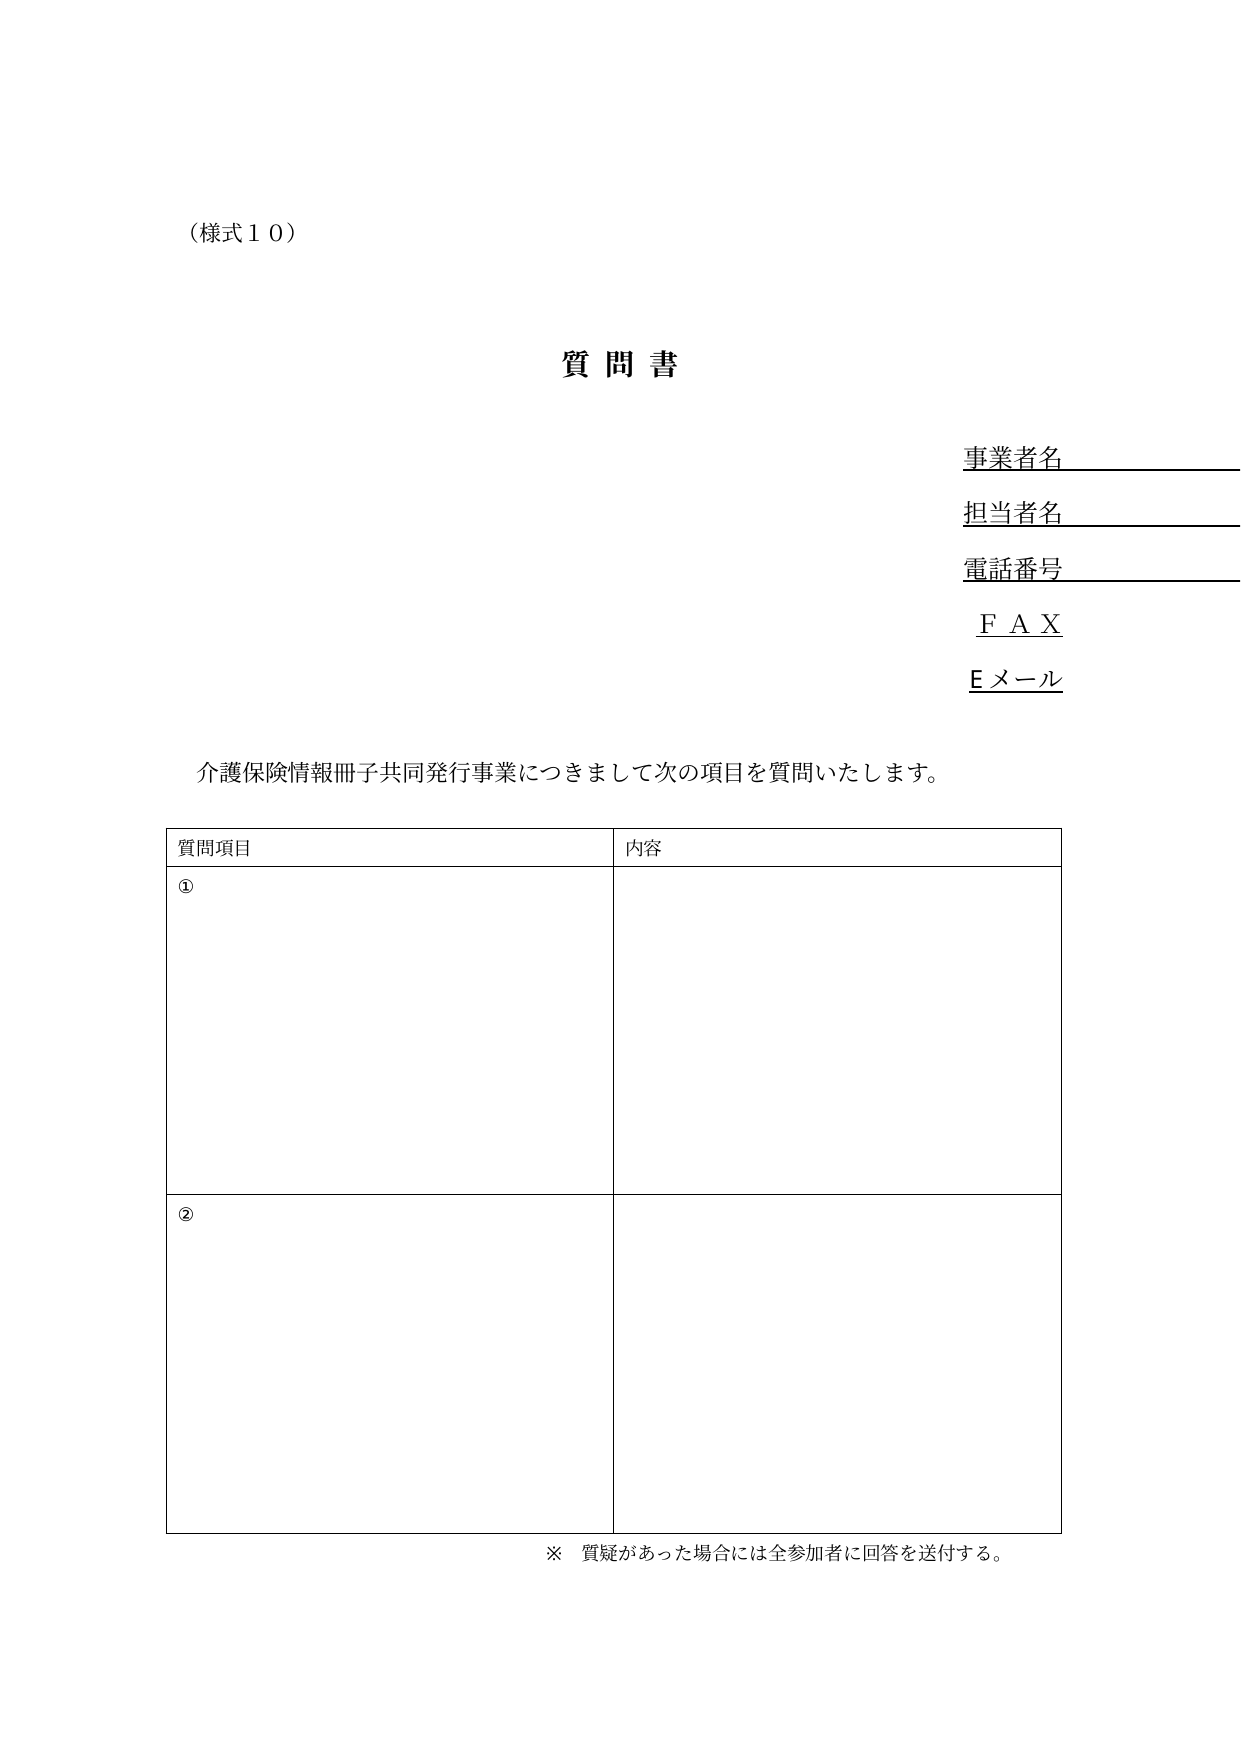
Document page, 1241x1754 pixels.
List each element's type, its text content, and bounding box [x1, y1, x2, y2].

table_cell ① [167, 867, 613, 1194]
table_cell ② [167, 1195, 613, 1533]
table_header 内容 [614, 829, 1061, 866]
text 担当者名 [177, 493, 1063, 531]
text （様式１０） [177, 213, 1063, 250]
text 介護保険情報冊子共同発行事業につきまして次の項目を質問いたします。 [177, 752, 1063, 790]
text ※ 質疑があった場合には全参加者に回答を送付する。 [369, 1534, 1048, 1571]
table_header 質問項目 [167, 829, 613, 866]
table_cell [614, 867, 1061, 1194]
text 質問書 [177, 325, 1063, 400]
text 事業者名 [177, 438, 1063, 475]
text 電話番号 [177, 548, 1063, 586]
text ＦＡＸ [177, 604, 1063, 641]
text Eメール [177, 659, 1063, 697]
table_cell [614, 1195, 1061, 1533]
